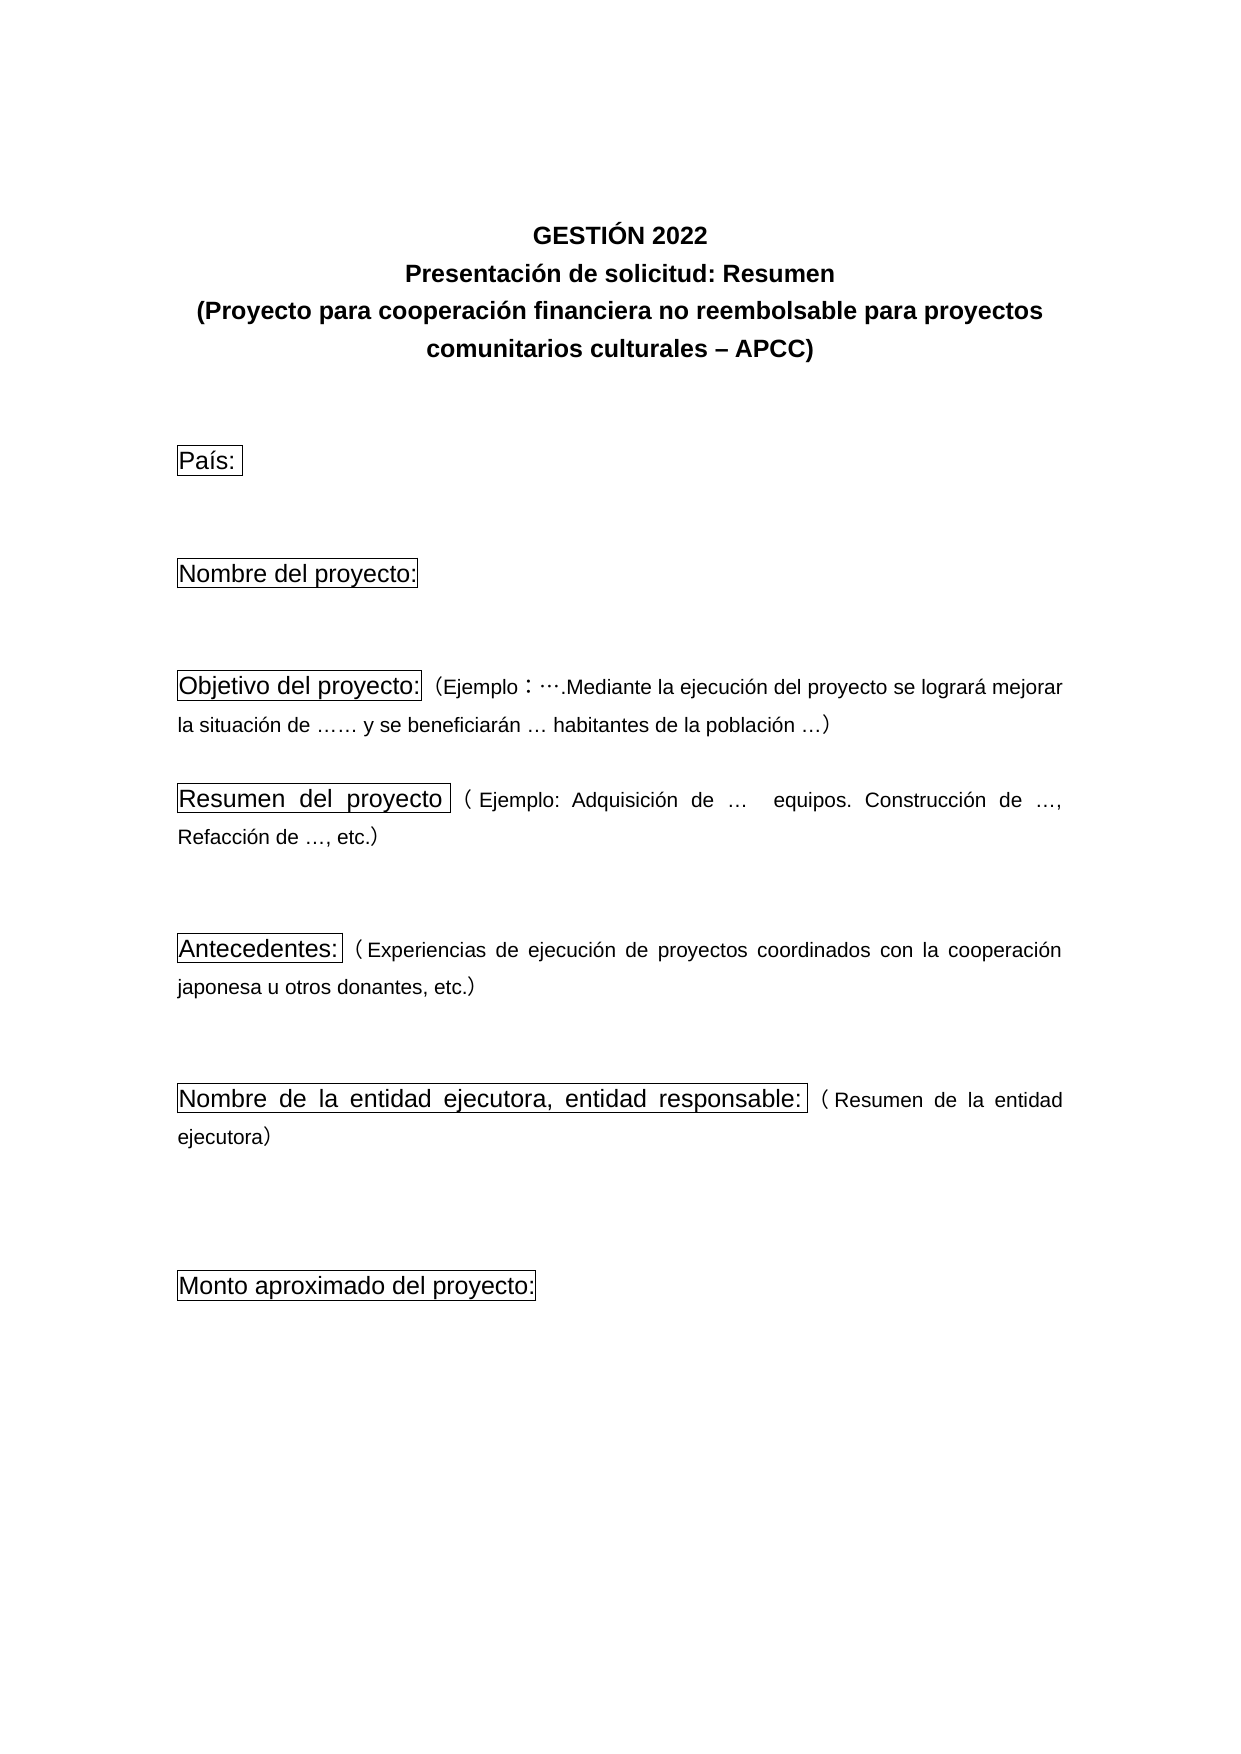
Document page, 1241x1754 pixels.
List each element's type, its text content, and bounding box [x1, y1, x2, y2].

text GESTIÓN 2022 [177, 217, 1063, 254]
text País: [177, 442, 1063, 479]
text Resumen del proyecto（Ejemplo: Adquisición de … equipos. Construcción de …, Refacción de …, etc.） [177, 779, 1063, 854]
text Antecedentes:（Experiencias de ejecución de proyectos coordinados con la cooperación japonesa u otros donantes, etc.） [177, 929, 1063, 1004]
text Objetivo del proyecto:（Ejemplo：….Mediante la ejecución del proyecto se logrará mejorar la situación de …… y se beneficiarán … habitantes de la población …） [177, 667, 1063, 742]
text Nombre del proyecto: [177, 554, 1063, 592]
text (Proyecto para cooperación financiera no reembolsable para proyectos comunitarios culturales – APCC) [177, 292, 1063, 367]
text Monto aproximado del proyecto: [177, 1267, 1063, 1304]
text Presentación de solicitud: Resumen [177, 254, 1063, 292]
text Nombre de la entidad ejecutora, entidad responsable:（Resumen de la entidad ejecutora） [177, 1079, 1063, 1154]
